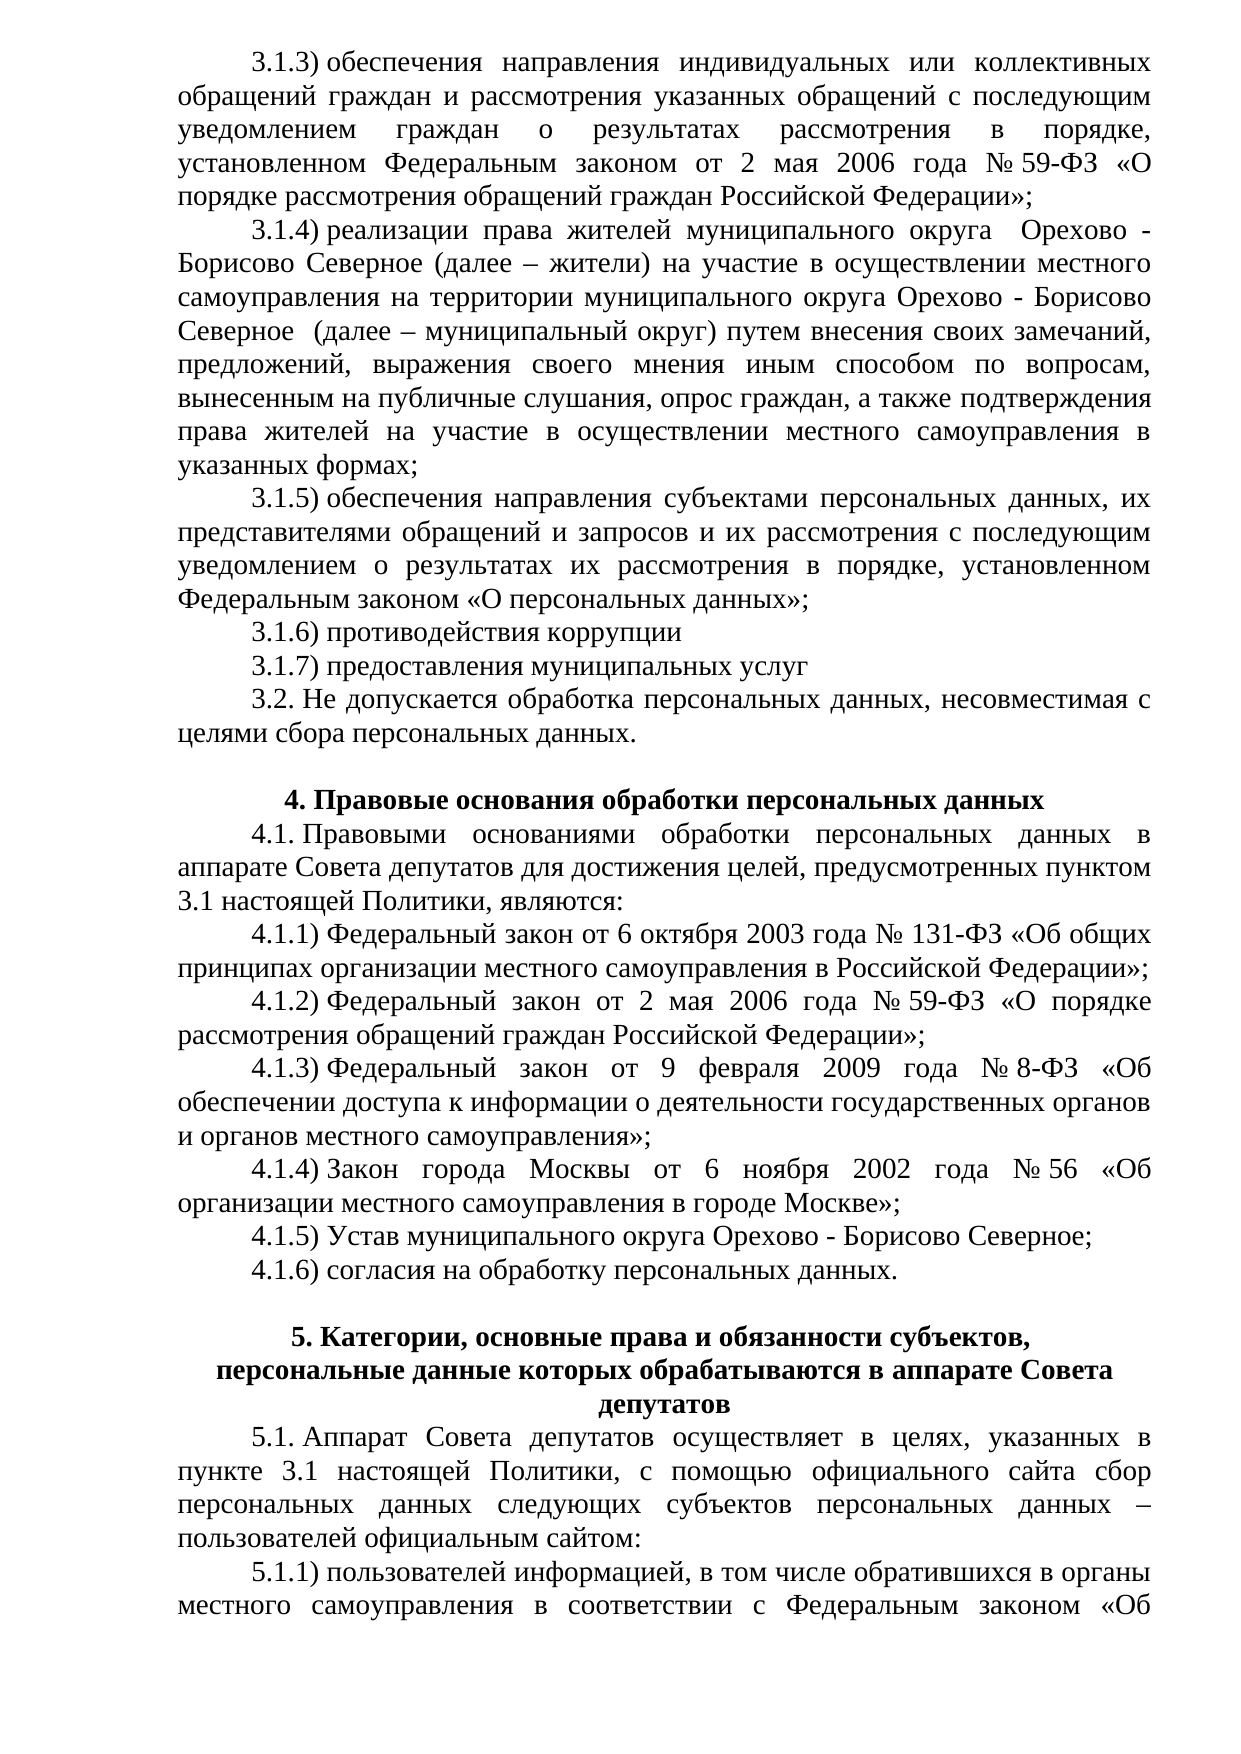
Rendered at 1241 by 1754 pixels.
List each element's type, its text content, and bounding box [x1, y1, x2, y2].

text 4.1.5) Устав муниципального округа Орехово - Борисово Северное; [177, 1218, 1152, 1252]
text 5. Категории, основные права и обязанности субъектов, персональные данные которых обрабатываются в аппарате Совета депутатов [177, 1319, 1152, 1419]
text 4.1.1) Федеральный закон от 6 октября 2003 года № 131-ФЗ «Об общих принципах организации местного самоуправления в Российской Федерации»; [177, 916, 1152, 983]
text 3.1.7) предоставления муниципальных услуг [177, 648, 1152, 682]
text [177, 1554, 1152, 1621]
text 3.1.3) обеспечения направления индивидуальных или коллективных обращений граждан и рассмотрения указанных обращений с последующим уведомлением граждан о результатах рассмотрения в порядке, установленном Федеральным законом от 2 мая 2006 года № 59-ФЗ «О порядке рассмотрения обращений граждан Российской Федерации»; [177, 44, 1152, 212]
text 3.1.4) реализации права жителей муниципального округа Орехово - Борисово Северное (далее – жители) на участие в осуществлении местного самоуправления на территории муниципального округа Орехово - Борисово Северное (далее – муниципальный округ) путем внесения своих замечаний, предложений, выражения своего мнения иным способом по вопросам, вынесенным на публичные слушания, опрос граждан, а также подтверждения права жителей на участие в осуществлении местного самоуправления в указанных формах; [177, 212, 1152, 480]
text 4.1.2) Федеральный закон от 2 мая 2006 года № 59-ФЗ «О порядке рассмотрения обращений граждан Российской Федерации»; [177, 983, 1152, 1051]
text 3.2. Не допускается обработка персональных данных, несовместимая с целями сбора персональных данных. [177, 682, 1152, 749]
text 4.1.3) Федеральный закон от 9 февраля 2009 года № 8-ФЗ «Об обеспечении доступа к информации о деятельности государственных органов и органов местного самоуправления»; [177, 1051, 1152, 1151]
text 4.1. Правовыми основаниями обработки персональных данных в аппарате Совета депутатов для достижения целей, предусмотренных пунктом 3.1 настоящей Политики, являются: [177, 816, 1152, 916]
text 5.1. Аппарат Совета депутатов осуществляет в целях, указанных в пункте 3.1 настоящей Политики, с помощью официального сайта сбор персональных данных следующих субъектов персональных данных – пользователей официальным сайтом: [177, 1419, 1152, 1554]
text 4. Правовые основания обработки персональных данных [177, 782, 1152, 816]
text 4.1.6) согласия на обработку персональных данных. [177, 1252, 1152, 1285]
text 3.1.6) противодействия коррупции [177, 614, 1152, 648]
text 4.1.4) Закон города Москвы от 6 ноября 2002 года № 56 «Об организации местного самоуправления в городе Москве»; [177, 1151, 1152, 1218]
text 3.1.5) обеспечения направления субъектами персональных данных, их представителями обращений и запросов и их рассмотрения с последующим уведомлением о результатах их рассмотрения в порядке, установленном Федеральным законом «О персональных данных»; [177, 480, 1152, 614]
